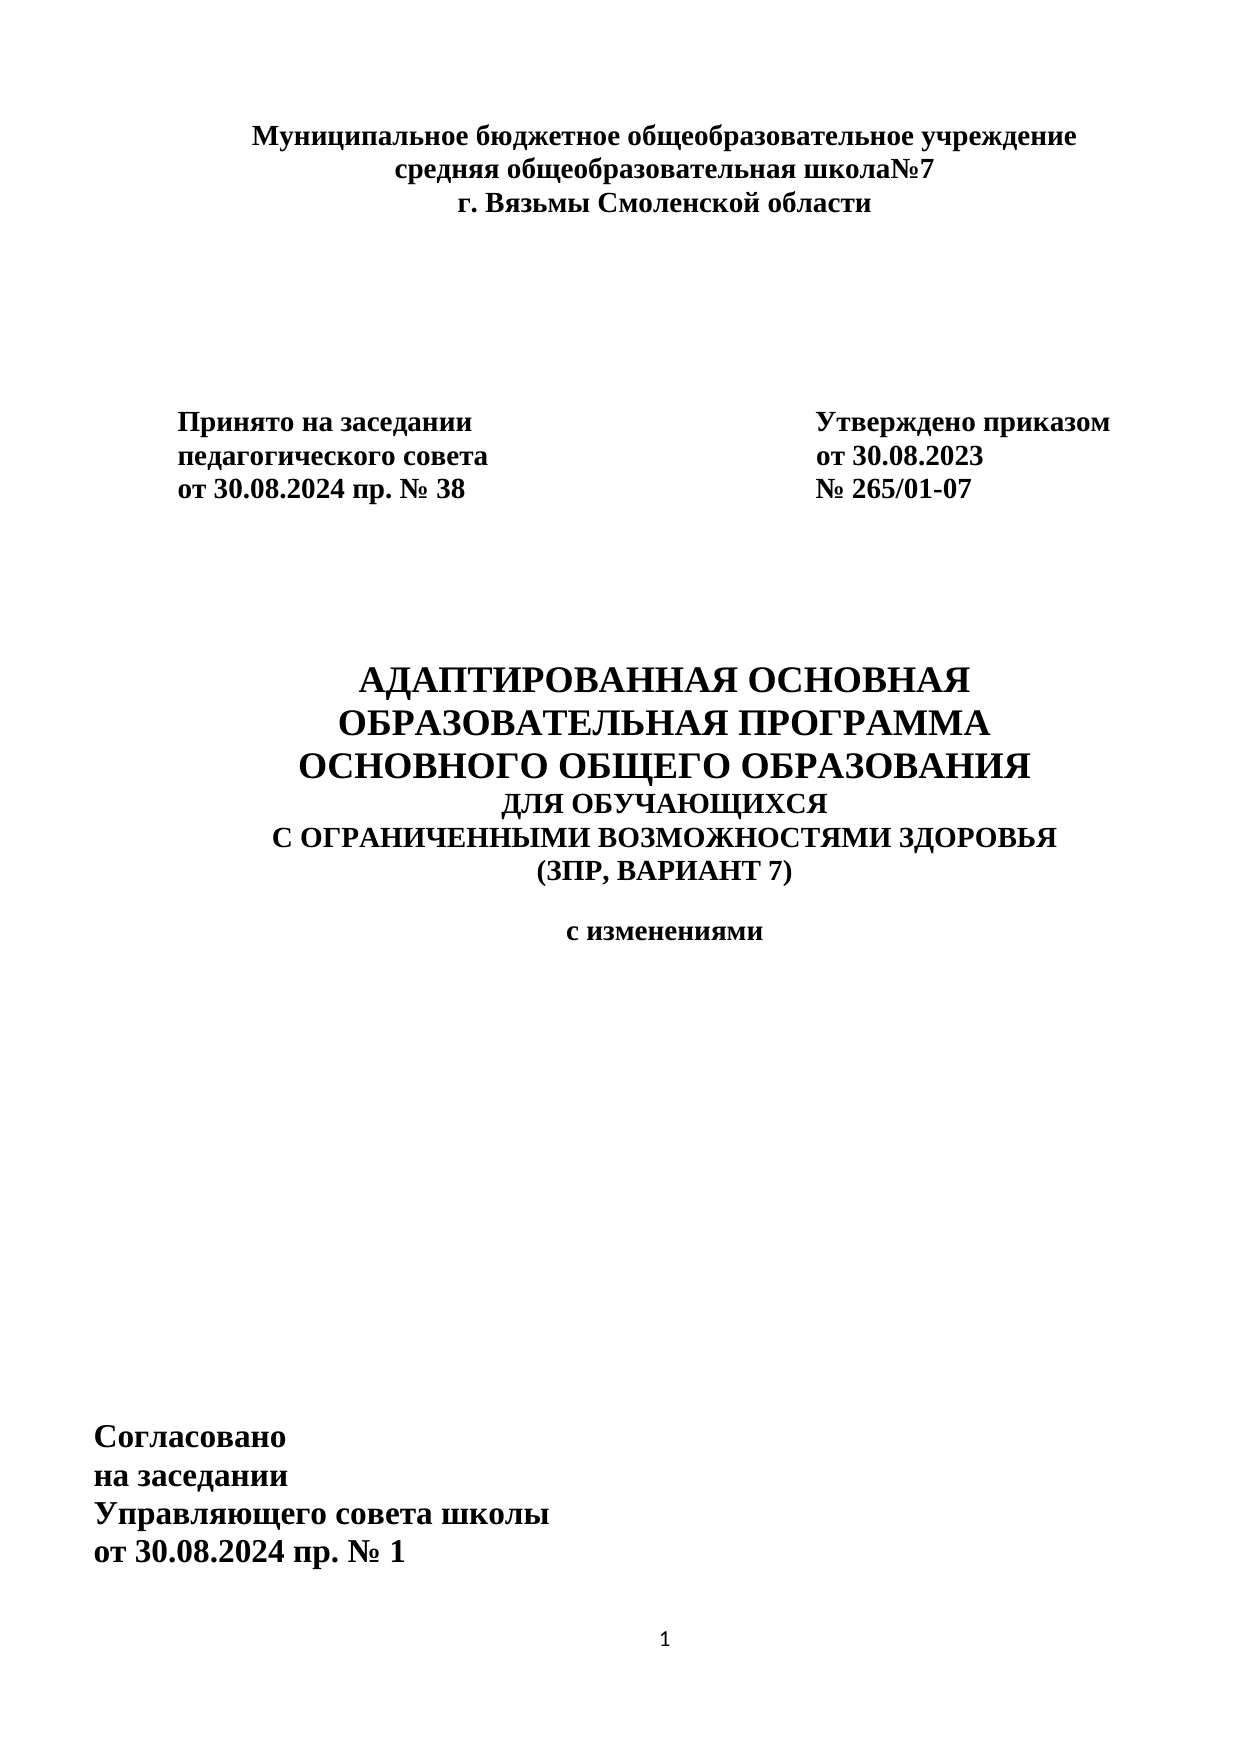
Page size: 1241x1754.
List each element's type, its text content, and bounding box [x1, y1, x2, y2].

text от 30.08.2024 пр. № 38 № 265/01-07 [177, 471, 1152, 505]
text С ОГРАНИЧЕННЫМИ ВОЗМОЖНОСТЯМИ ЗДОРОВЬЯ [177, 820, 1152, 853]
text с изменениями [177, 913, 1152, 946]
text средняя общеобразовательная школа№7 [177, 152, 1152, 185]
text ДЛЯ ОБУЧАЮЩИХСЯ [177, 786, 1152, 820]
text педагогического совета от 30.08.2023 [177, 438, 1152, 471]
text Принято на заседании Утверждено приказом [177, 404, 1152, 438]
text ОСНОВНОГО ОБЩЕГО ОБРАЗОВАНИЯ [177, 743, 1152, 786]
text Муниципальное бюджетное общеобразовательное учреждение [177, 118, 1152, 152]
text г. Вязьмы Смоленской области [177, 185, 1152, 219]
text (ЗПР, ВАРИАНТ 7) [177, 853, 1152, 887]
text АДАПТИРОВАННАЯ ОСНОВНАЯ ОБРАЗОВАТЕЛЬНАЯ ПРОГРАММА [177, 657, 1152, 743]
